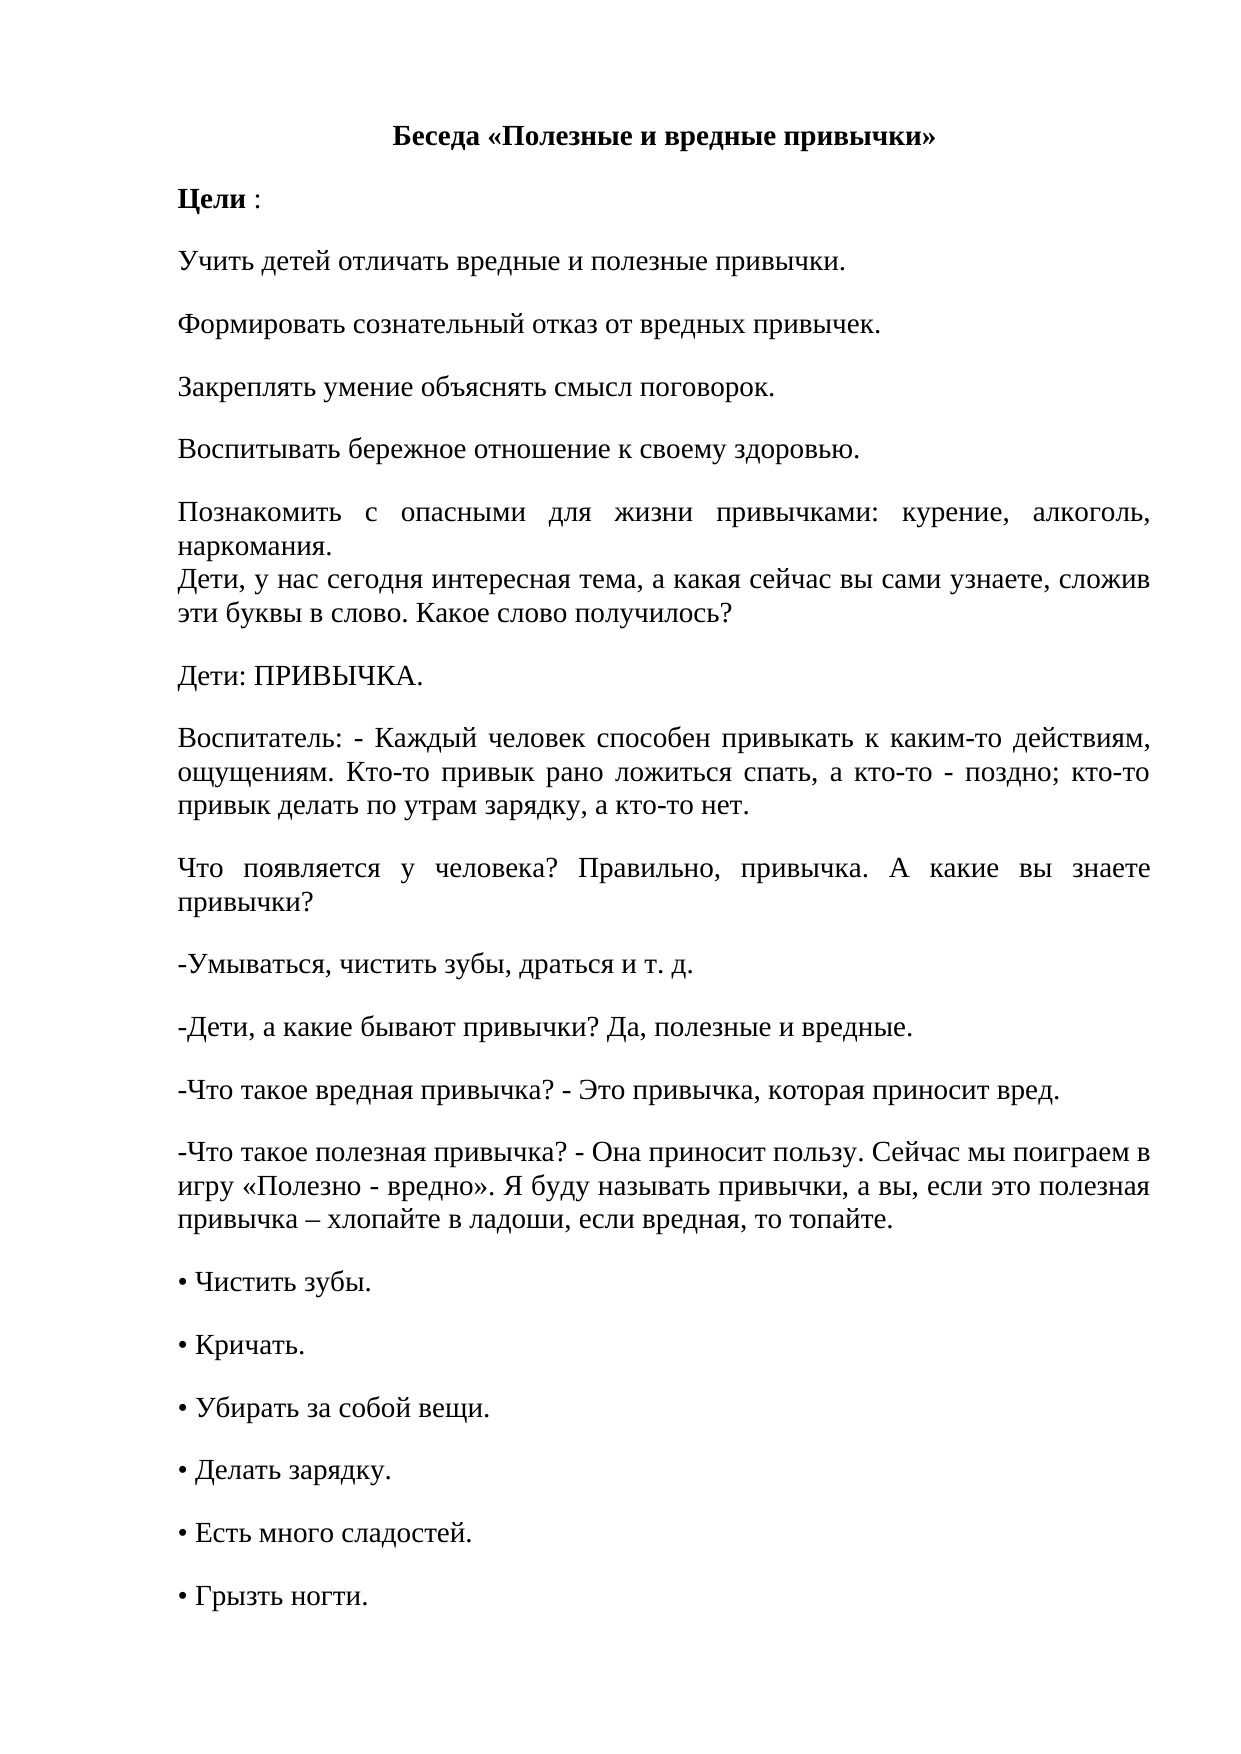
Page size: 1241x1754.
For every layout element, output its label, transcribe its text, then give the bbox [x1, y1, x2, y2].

text -Умываться, чистить зубы, драться и т. д. [177, 946, 1152, 980]
text Воспитатель: - Каждый человек способен привыкать к каким-то действиям, ощущениям. Кто-то привык рано ложиться спать, а кто-то - поздно; кто-то привык делать по утрам зарядку, а кто-то нет. [177, 720, 1152, 821]
text Закреплять умение объяснять смысл поговорок. [177, 369, 1152, 402]
text Познакомить с опасными для жизни привычками: курение, алкоголь, наркомания. Дети, у нас сегодня интересная тема, а какая сейчас вы сами узнаете, сложив эти буквы в слово. Какое слово получилось? [177, 494, 1152, 628]
text • Грызть ногти. [177, 1578, 1152, 1611]
text -Что такое полезная привычка? - Она приносит пользу. Сейчас мы поиграем в игру «Полезно - вредно». Я буду называть привычки, а вы, если это полезная привычка – хлопайте в ладоши, если вредная, то топайте. [177, 1134, 1152, 1235]
text Воспитывать бережное отношение к своему здоровью. [177, 432, 1152, 465]
text Что появляется у человека? Правильно, привычка. А какие вы знаете привычки? [177, 850, 1152, 917]
text • Есть много сладостей. [177, 1515, 1152, 1549]
text Формировать сознательный отказ от вредных привычек. [177, 306, 1152, 340]
text • Делать зарядку. [177, 1452, 1152, 1486]
text Цели : [177, 181, 1152, 214]
text Беседа «Полезные и вредные привычки» [177, 118, 1152, 152]
text • Убирать за собой вещи. [177, 1390, 1152, 1423]
text • Кричать. [177, 1327, 1152, 1361]
text Учить детей отличать вредные и полезные привычки. [177, 243, 1152, 277]
text Дети: ПРИВЫЧКА. [177, 658, 1152, 691]
text • Чистить зубы. [177, 1264, 1152, 1298]
text -Что такое вредная привычка? - Это привычка, которая приносит вред. [177, 1072, 1152, 1105]
text -Дети, а какие бывают привычки? Да, полезные и вредные. [177, 1009, 1152, 1043]
